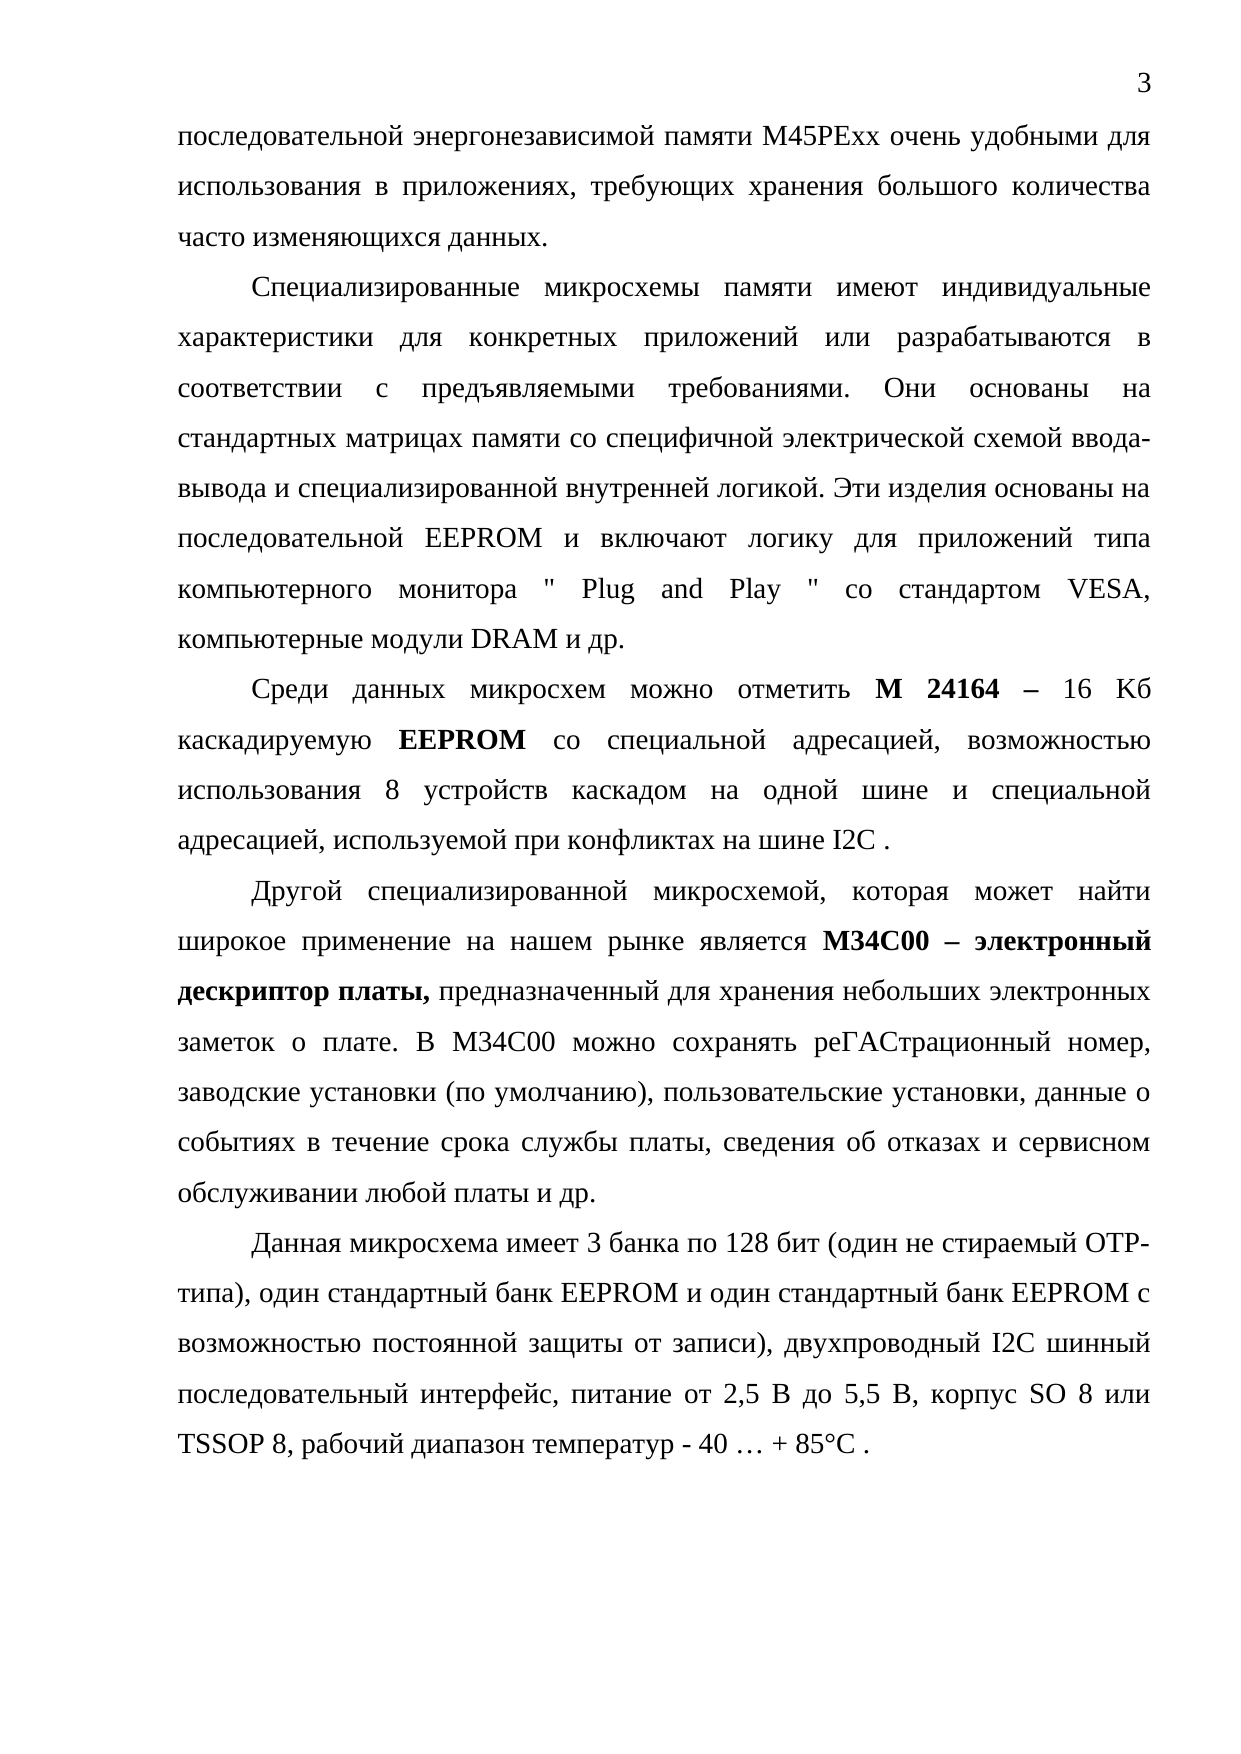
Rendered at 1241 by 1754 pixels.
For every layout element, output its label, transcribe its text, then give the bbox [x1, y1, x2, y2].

text Среди данных микросхем можно отметить M 24164 – 16 Kб каскадируемую EEPROM со специальной адресацией, возможностью использования 8 устройств каскадом на одной шине и специальной адресацией, используемой при конфликтах на шине I2C . [177, 672, 1152, 856]
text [177, 118, 1152, 252]
text Данная микросхема имеет 3 банка по 128 бит (один не стираемый OTP-типа), один стандартный банк EEPROM и один стандартный банк EEPROM с возможностью постоянной защиты от записи), двухпроводный I2C шинный последовательный интерфейс, питание от 2,5 В до 5,5 В, корпус SO 8 или TSSOP 8, рабочий диапазон температур - 40 … + . [177, 1225, 1152, 1460]
text Другой специализированной микросхемой, которая может найти широкое применение на нашем рынке является M34C00 – электронный дескриптор платы, предназначенный для хранения небольших электронных заметок о плате. В M34C00 можно сохранять реГАСтрационный номер, заводские установки (по умолчанию), пользовательские установки, данные о событиях в течение срока службы платы, сведения об отказах и сервисном обслуживании любой платы и др. [177, 873, 1152, 1208]
text Специализированные микросхемы памяти имеют индивидуальные характеристики для конкретных приложений или разрабатываются в соответствии с предъявляемыми требованиями. Они основаны на стандартных матрицах памяти со специфичной электрической схемой ввода-вывода и специализированной внутренней логикой. Эти изделия основаны на последовательной EEPROM и включают логику для приложений типа компьютерного монитора " Plug and Play " со стандартом VESA, компьютерные модули DRAM и др. [177, 269, 1152, 655]
